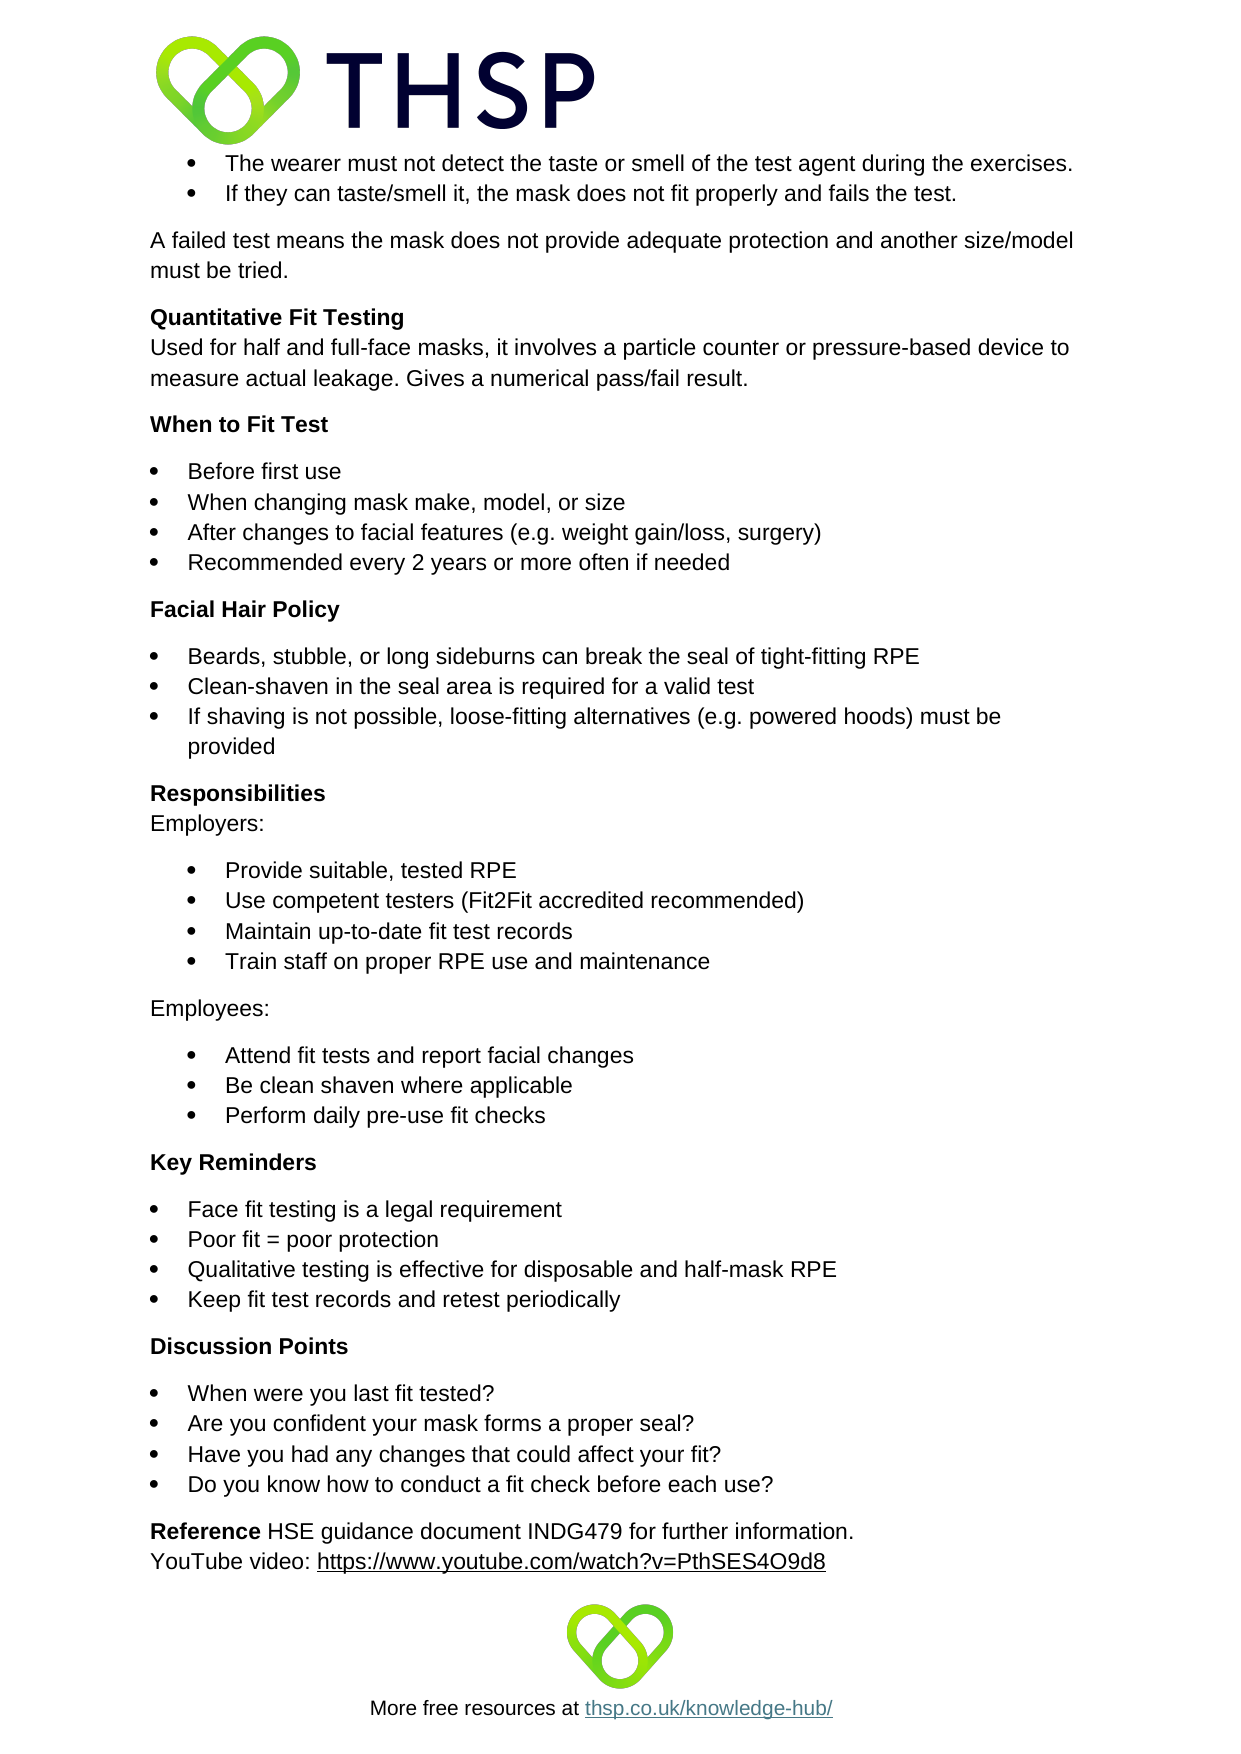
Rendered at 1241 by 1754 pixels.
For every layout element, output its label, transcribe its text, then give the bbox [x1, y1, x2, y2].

list Maintain up-to-date fit test records [187, 918, 1090, 944]
list Have you had any changes that could affect your fit? [150, 1441, 1090, 1467]
list Keep fit test records and retest periodically [150, 1286, 1090, 1313]
text Reference HSE guidance document INDG479 for further information. YouTube video: https://www.youtube.com/watch?v=PthSES4O9d8 [150, 1518, 1090, 1574]
list Do you know how to conduct a fit check before each use? [150, 1471, 1090, 1497]
list If they can taste/smell it, the mask does not fit properly and fails the test. [187, 180, 1090, 207]
list Provide suitable, tested RPE [187, 857, 1090, 884]
list When changing mask make, model, or size [150, 488, 1090, 515]
list Train staff on proper RPE use and maintenance [187, 948, 1090, 974]
text Discussion Points [150, 1333, 1090, 1360]
text Key Reminders [150, 1149, 1090, 1175]
list Use competent testers (Fit2Fit accredited recommended) [187, 887, 1090, 914]
list Perform daily pre-use fit checks [187, 1102, 1090, 1128]
picture [150, 31, 599, 150]
text When to Fit Test [150, 411, 1090, 438]
text Responsibilities Employers: [150, 780, 1090, 837]
list Before first use [150, 458, 1090, 485]
picture [566, 1603, 674, 1690]
list When were you last fit tested? [150, 1380, 1090, 1407]
list Recommended every 2 years or more often if needed [150, 549, 1090, 575]
list If shaving is not possible, loose-fitting alternatives (e.g. powered hoods) must be provided [150, 703, 1090, 760]
text A failed test means the mask does not provide adequate protection and another size/model must be tried. [150, 227, 1090, 284]
text Facial Hair Policy [150, 596, 1090, 622]
text Employees: [150, 995, 1090, 1021]
list After changes to facial features (e.g. weight gain/loss, surgery) [150, 519, 1090, 545]
list Qualitative testing is effective for disposable and half-mask RPE [150, 1256, 1090, 1283]
list Beards, stubble, or long sideburns can break the seal of tight-fitting RPE [150, 643, 1090, 669]
list Be clean shaven where applicable [187, 1072, 1090, 1098]
list The wearer must not detect the taste or smell of the test agent during the exercises. [187, 150, 1090, 176]
text Quantitative Fit Testing Used for half and full-face masks, it involves a particle counter or pressure-based device to measure actual leakage. Gives a numerical pass/fail result. [150, 304, 1090, 391]
list Face fit testing is a legal requirement [150, 1196, 1090, 1222]
list Attend fit tests and report facial changes [187, 1042, 1090, 1068]
list Are you confident your mask forms a proper seal? [150, 1410, 1090, 1437]
list Poor fit = poor protection [150, 1226, 1090, 1252]
list Clean-shaven in the seal area is required for a valid test [150, 673, 1090, 699]
